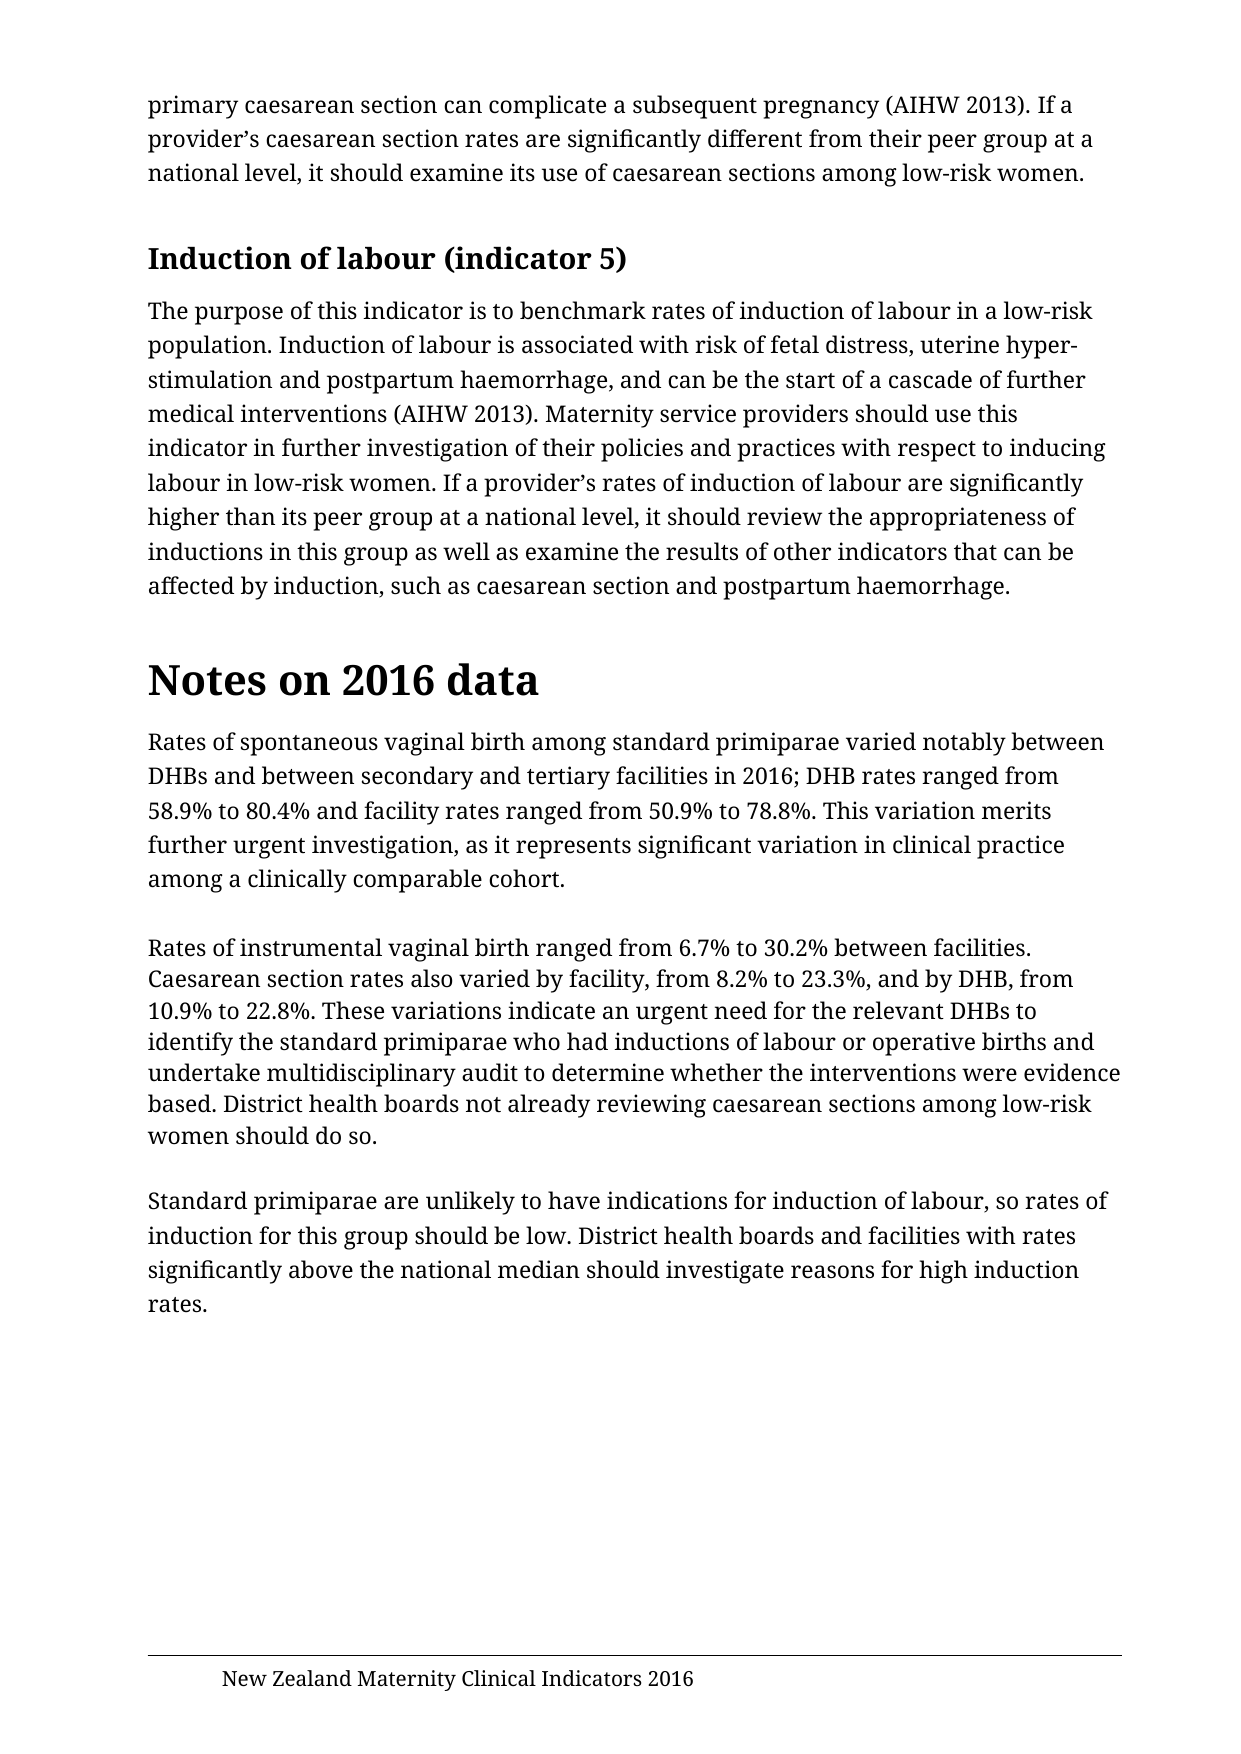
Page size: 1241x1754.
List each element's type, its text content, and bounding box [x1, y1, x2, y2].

subtitle Induction of labour (indicator 5) [148, 239, 1122, 278]
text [148, 89, 1122, 189]
text The purpose of this indicator is to benchmark rates of induction of labour in a low-risk population. Induction of labour is associated with risk of fetal distress, uterine hyper-stimulation and postpartum haemorrhage, and can be the start of a cascade of further medical interventions (AIHW 2013). Maternity service providers should use this indicator in further investigation of their policies and practices with respect to inducing labour in low-risk women. If a provider’s rates of induction of labour are significantly higher than its peer group at a national level, it should review the appropriateness of inductions in this group as well as examine the results of other indicators that can be affected by induction, such as caesarean section and postpartum haemorrhage. [148, 295, 1122, 601]
text Rates of spontaneous vaginal birth among standard primiparae varied notably between DHBs and between secondary and tertiary facilities in 2016; DHB rates ranged from 58.9% to 80.4% and facility rates ranged from 50.9% to 78.8%. This variation merits further urgent investigation, as it represents significant variation in clinical practice among a clinically comparable cohort. [148, 726, 1122, 895]
subtitle Notes on 2016 data [148, 651, 1122, 708]
text Standard primiparae are unlikely to have indications for induction of labour, so rates of induction for this group should be low. District health boards and facilities with rates significantly above the national median should investigate reasons for high induction rates. [148, 1185, 1122, 1320]
text Rates of instrumental vaginal birth ranged from 6.7% to 30.2% between facilities. Caesarean section rates also varied by facility, from 8.2% to 23.3%, and by DHB, from 10.9% to 22.8%. These variations indicate an urgent need for the relevant DHBs to identify the standard primiparae who had inductions of labour or operative births and undertake multidisciplinary audit to determine whether the interventions were evidence based. District health boards not already reviewing caesarean sections among low-risk women should do so. [148, 932, 1122, 1151]
